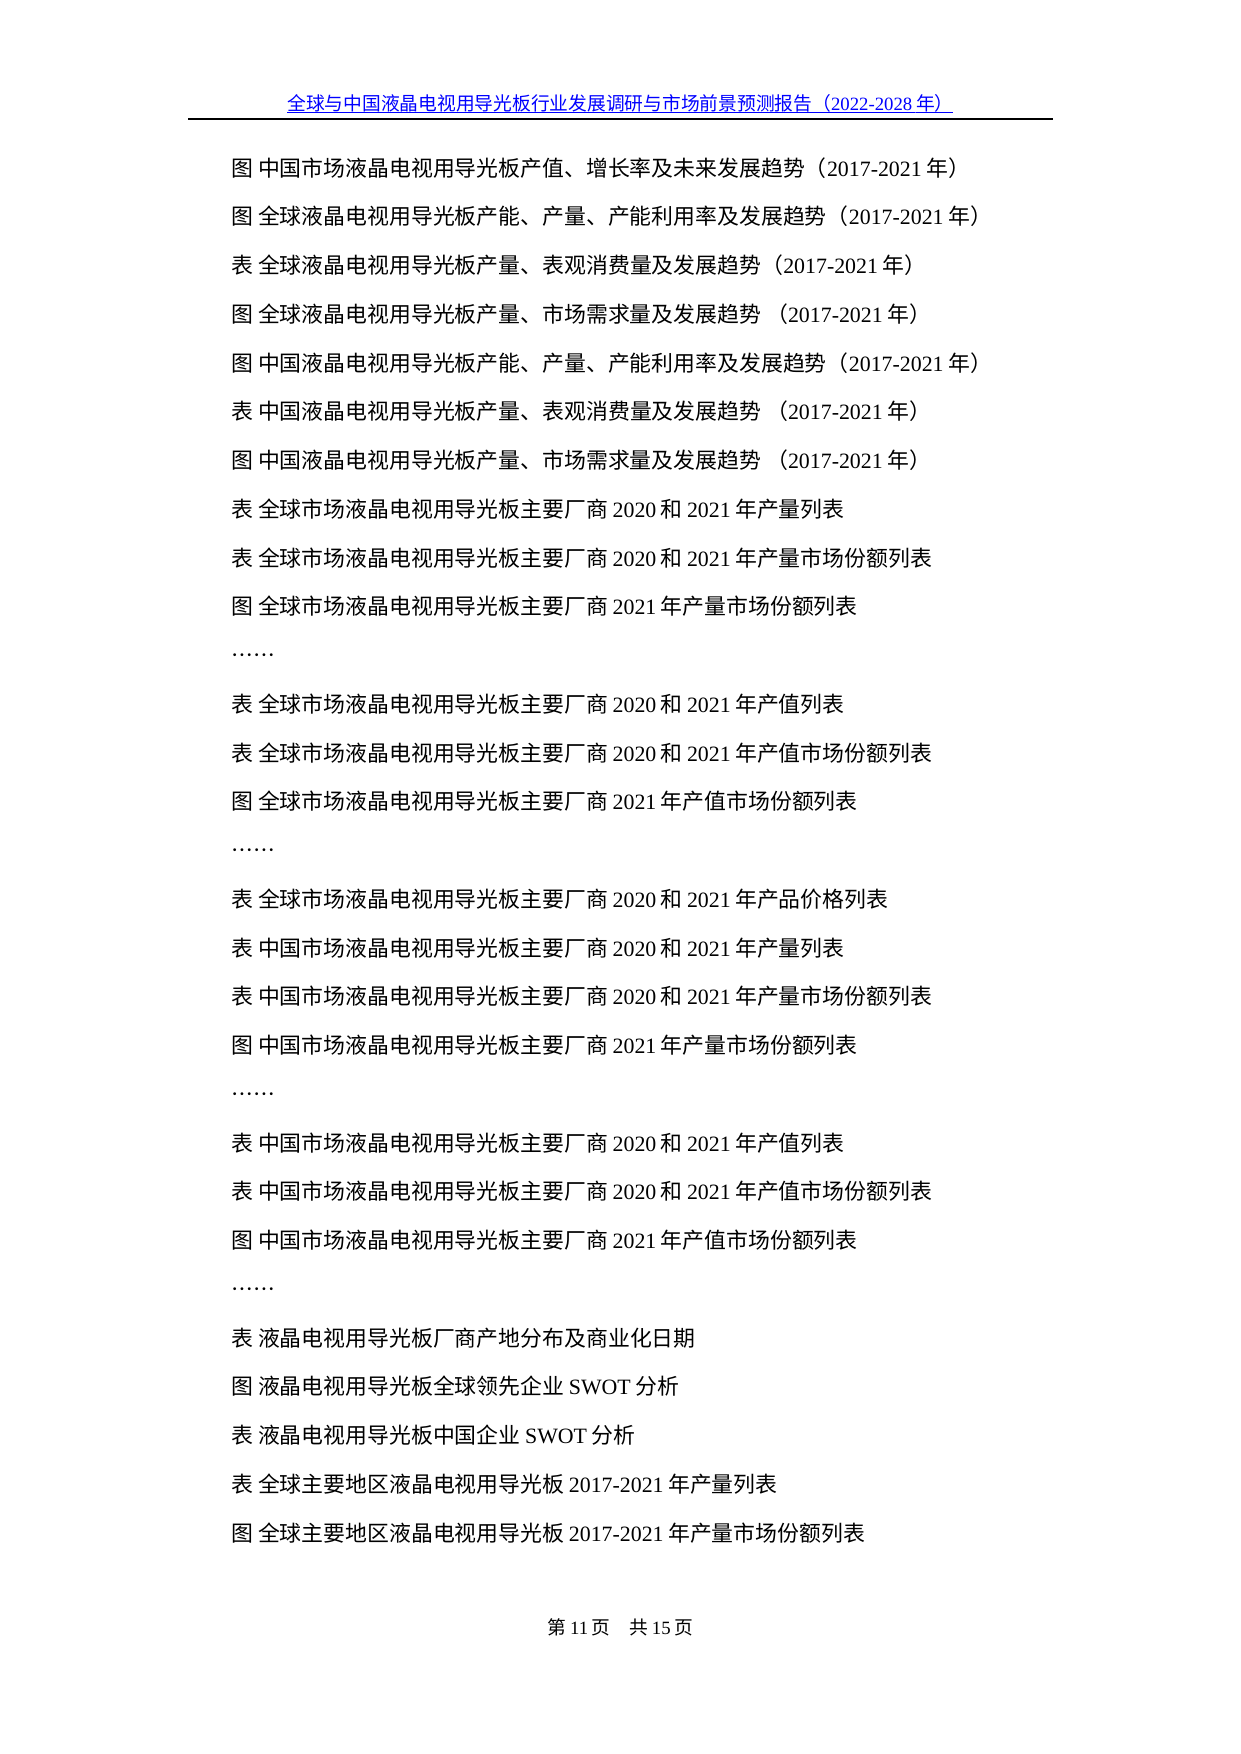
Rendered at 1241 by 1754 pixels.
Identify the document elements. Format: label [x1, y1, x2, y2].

text [187, 150, 1053, 1548]
